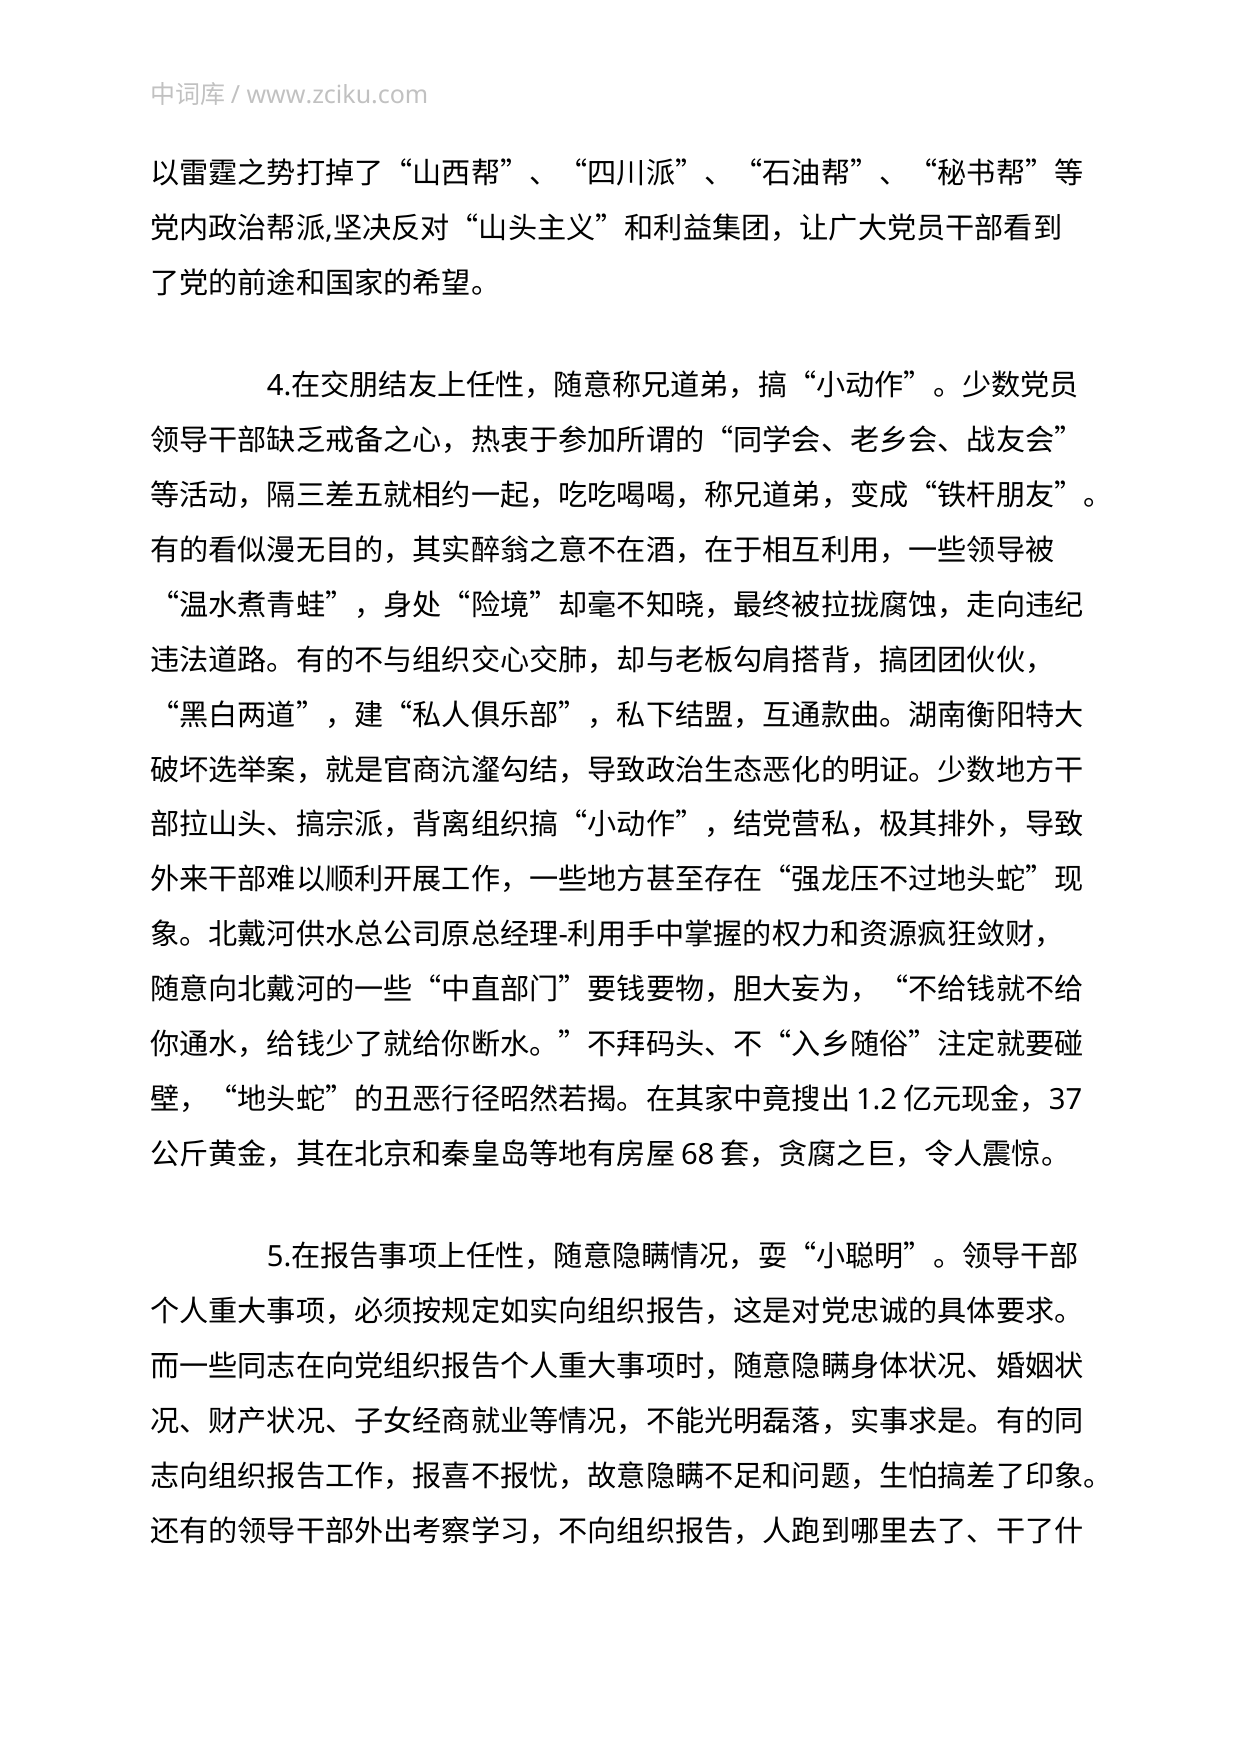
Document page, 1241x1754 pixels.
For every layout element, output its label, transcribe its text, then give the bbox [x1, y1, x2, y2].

text 4.在交朋结友上任性，随意称兄道弟，搞“小动作”。少数党员领导干部缺乏戒备之心，热衷于参加所谓的“同学会、老乡会、战友会”等活动，隔三差五就相约一起，吃吃喝喝，称兄道弟，变成“铁杆朋友”。有的看似漫无目的，其实醉翁之意不在酒，在于相互利用，一些领导被“温水煮青蛙”，身处“险境”却毫不知晓，最终被拉拢腐蚀，走向违纪违法道路。有的不与组织交心交肺，却与老板勾肩搭背，搞团团伙伙，“黑白两道”，建“私人俱乐部”，私下结盟，互通款曲。湖南衡阳特大破坏选举案，就是官商沆瀣勾结，导致政治生态恶化的明证。少数地方干部拉山头、搞宗派，背离组织搞“小动作”，结党营私，极其排外，导致外来干部难以顺利开展工作，一些地方甚至存在“强龙压不过地头蛇”现象。北戴河供水总公司原总经理-利用手中掌握的权力和资源疯狂敛财，随意向北戴河的一些“中直部门”要钱要物，胆大妄为，“不给钱就不给你通水，给钱少了就给你断水。”不拜码头、不“入乡随俗”注定就要碰壁，“地头蛇”的丑恶行径昭然若揭。在其家中竟搜出1.2亿元现金，37公斤黄金，其在北京和秦皇岛等地有房屋68套，贪腐之巨，令人震惊。 [150, 362, 1090, 1173]
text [150, 150, 1090, 302]
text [150, 1232, 1090, 1549]
